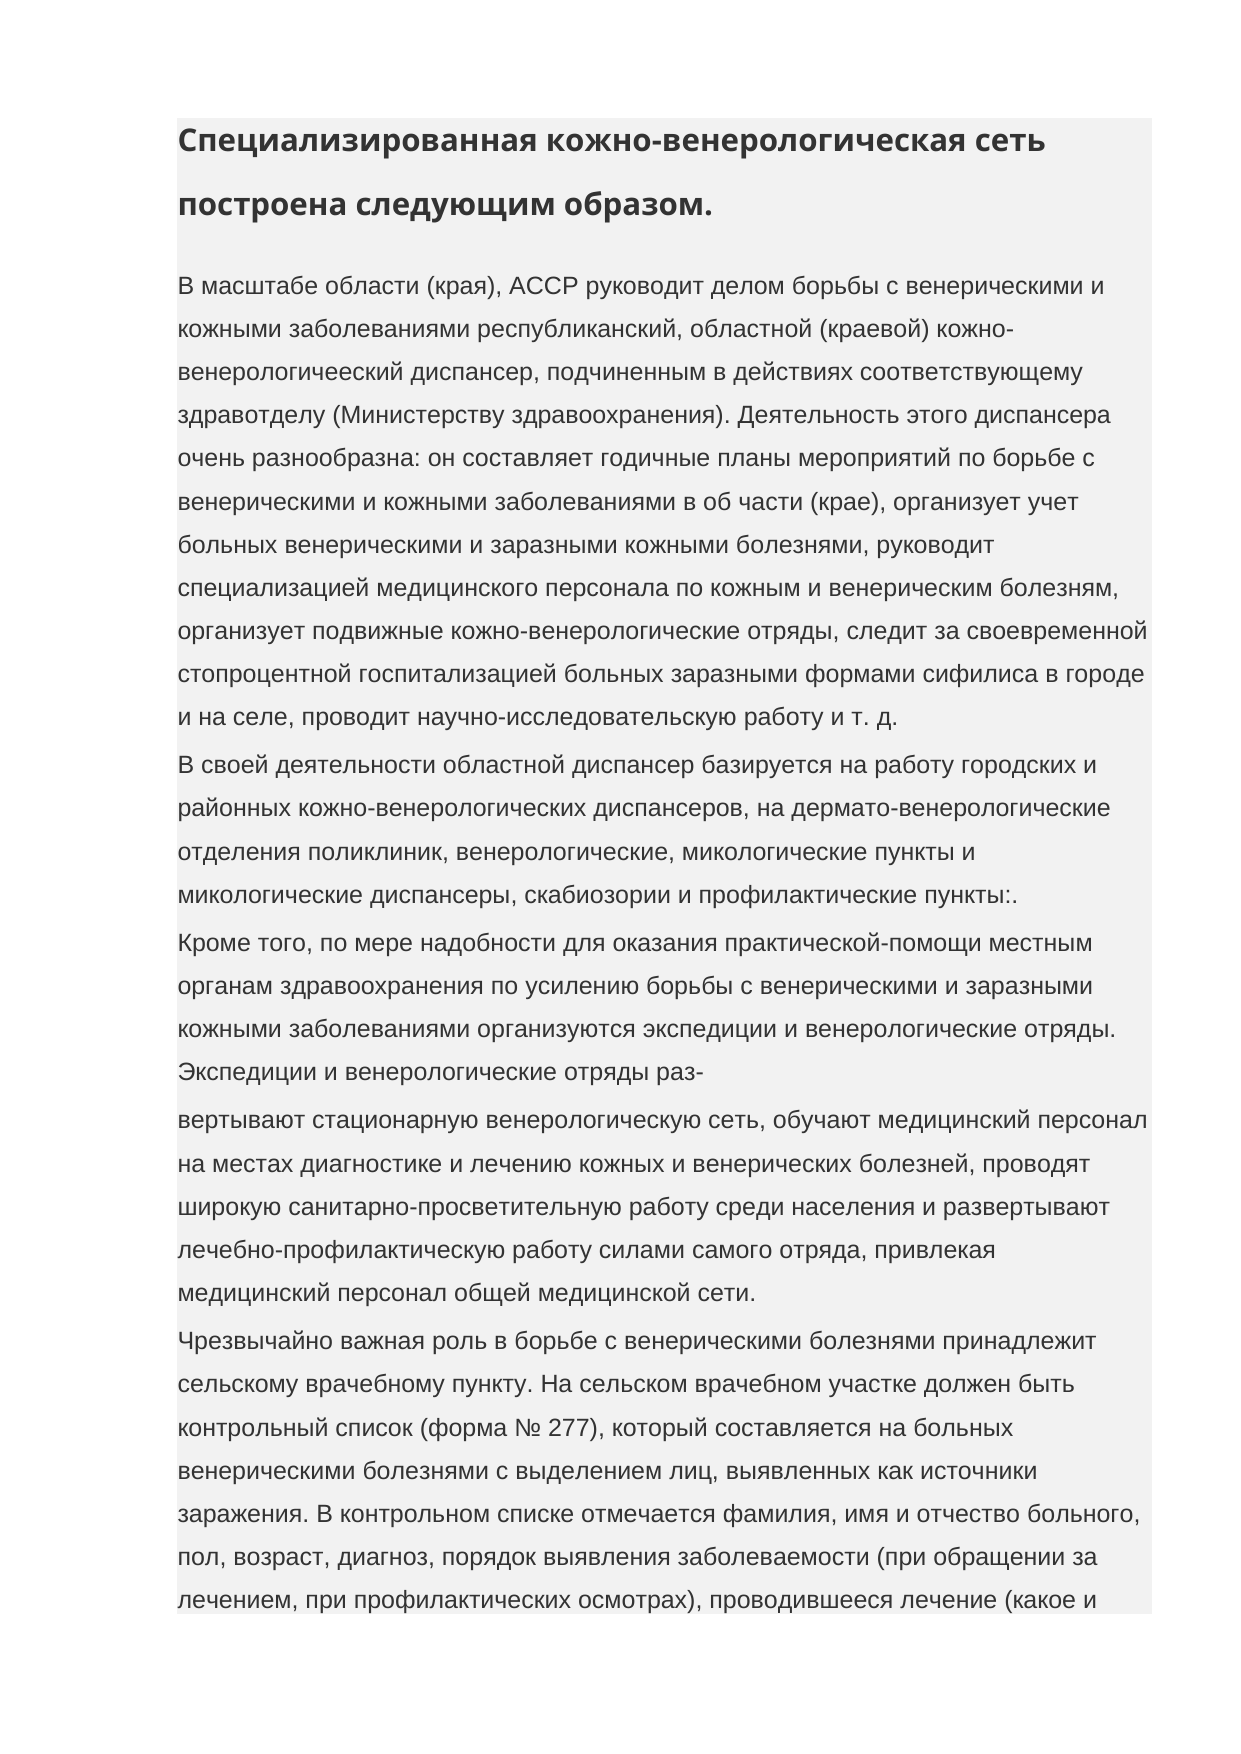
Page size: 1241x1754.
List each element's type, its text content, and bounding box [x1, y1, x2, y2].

text В масштабе области (края), АССР руководит делом борьбы с венерическими и кожными заболеваниями республиканский, областной (краевой) кожно-венерологичееский диспансер, подчиненным в действиях соответствующему здравотделу (Министерству здравоохранения). Деятельность этого диспансера очень разнообразна: он составляет годичные планы мероприятий по борьбе с венерическими и кожными заболеваниями в об части (крае), организует учет больных венерическими и заразными кожными болезнями, руководит специализацией медицинского персонала по кожным и венерическим болезням, организует подвижные кожно-венерологические отряды, следит за своевременной стопроцентной госпитализацией больных заразными формами сифилиса в городе и на селе, проводит научно-исследовательскую работу и т. д. [177, 271, 1152, 731]
text вертывают стационарную венерологическую сеть, обучают медицинский персонал на местах диагностике и лечению кожных и венерических болезней, проводят широкую санитарно-просветительную работу среди населения и развертывают лечебно-профилактическую работу силами самого отряда, привлекая медицинский персонал общей медицинской сети. [177, 1106, 1152, 1307]
subtitle Специализированная кожно-венерологическая сеть построена следующим образом. [177, 118, 1152, 224]
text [177, 1326, 1152, 1614]
text В своей деятельности областной диспансер базируется на работу городских и районных кожно-венерологических диспансеров, на дермато-венерологические отделения поликлиник, венерологические, микологические пункты и микологические диспансеры, скабиозории и профилактические пункты:. [177, 750, 1152, 908]
text Кроме того, по мере надобности для оказания практической-помощи местным органам здравоохранения по усилению борьбы с венерическими и заразными кожными заболеваниями организуются экспедиции и венерологические отряды. Экспедиции и венерологические отряды раз- [177, 928, 1152, 1086]
